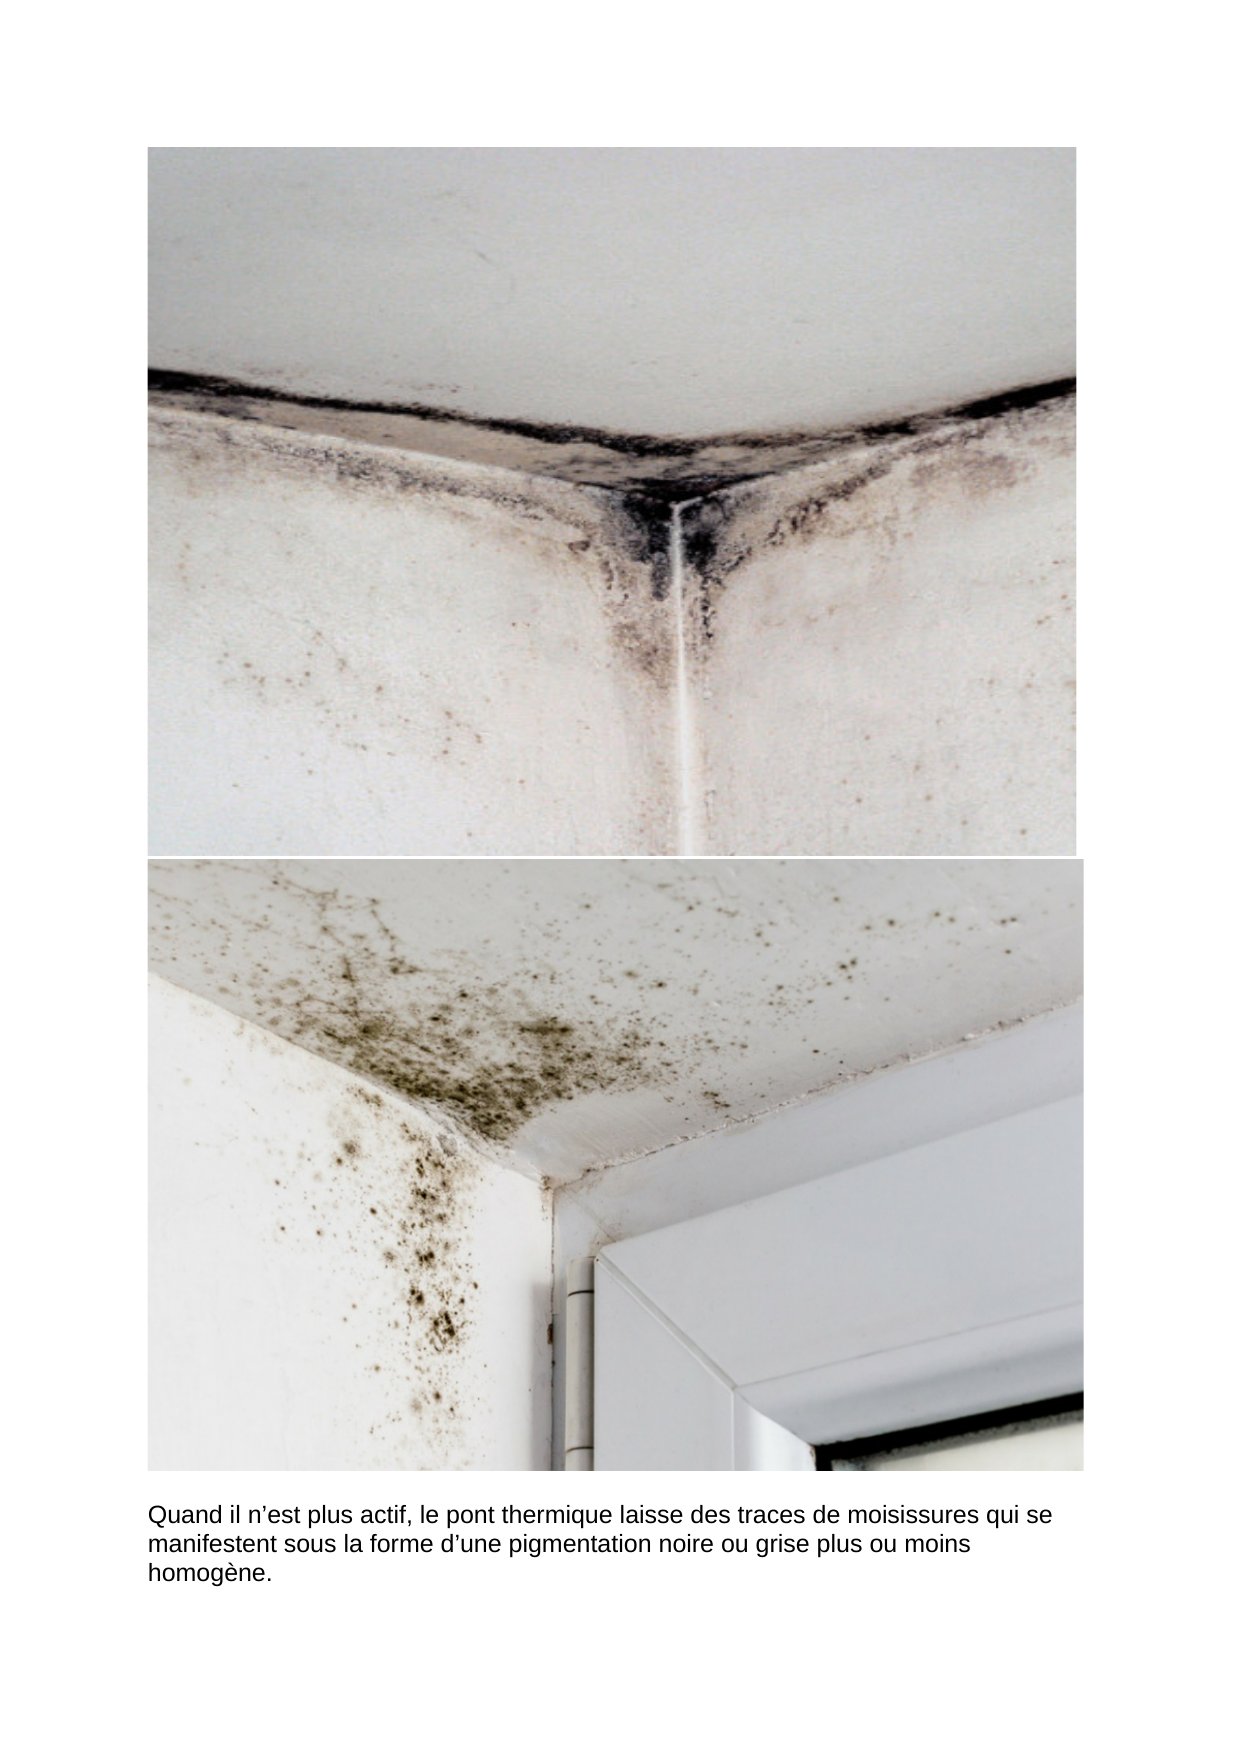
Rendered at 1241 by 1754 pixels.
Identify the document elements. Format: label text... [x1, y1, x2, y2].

picture [147, 147, 1077, 856]
text Quand il n’est plus actif, le pont thermique laisse des traces de moisissures qui se manifestent sous la forme d’une pigmentation noire ou grise plus ou moins homogène. [148, 1500, 1093, 1586]
picture [147, 859, 1084, 1471]
